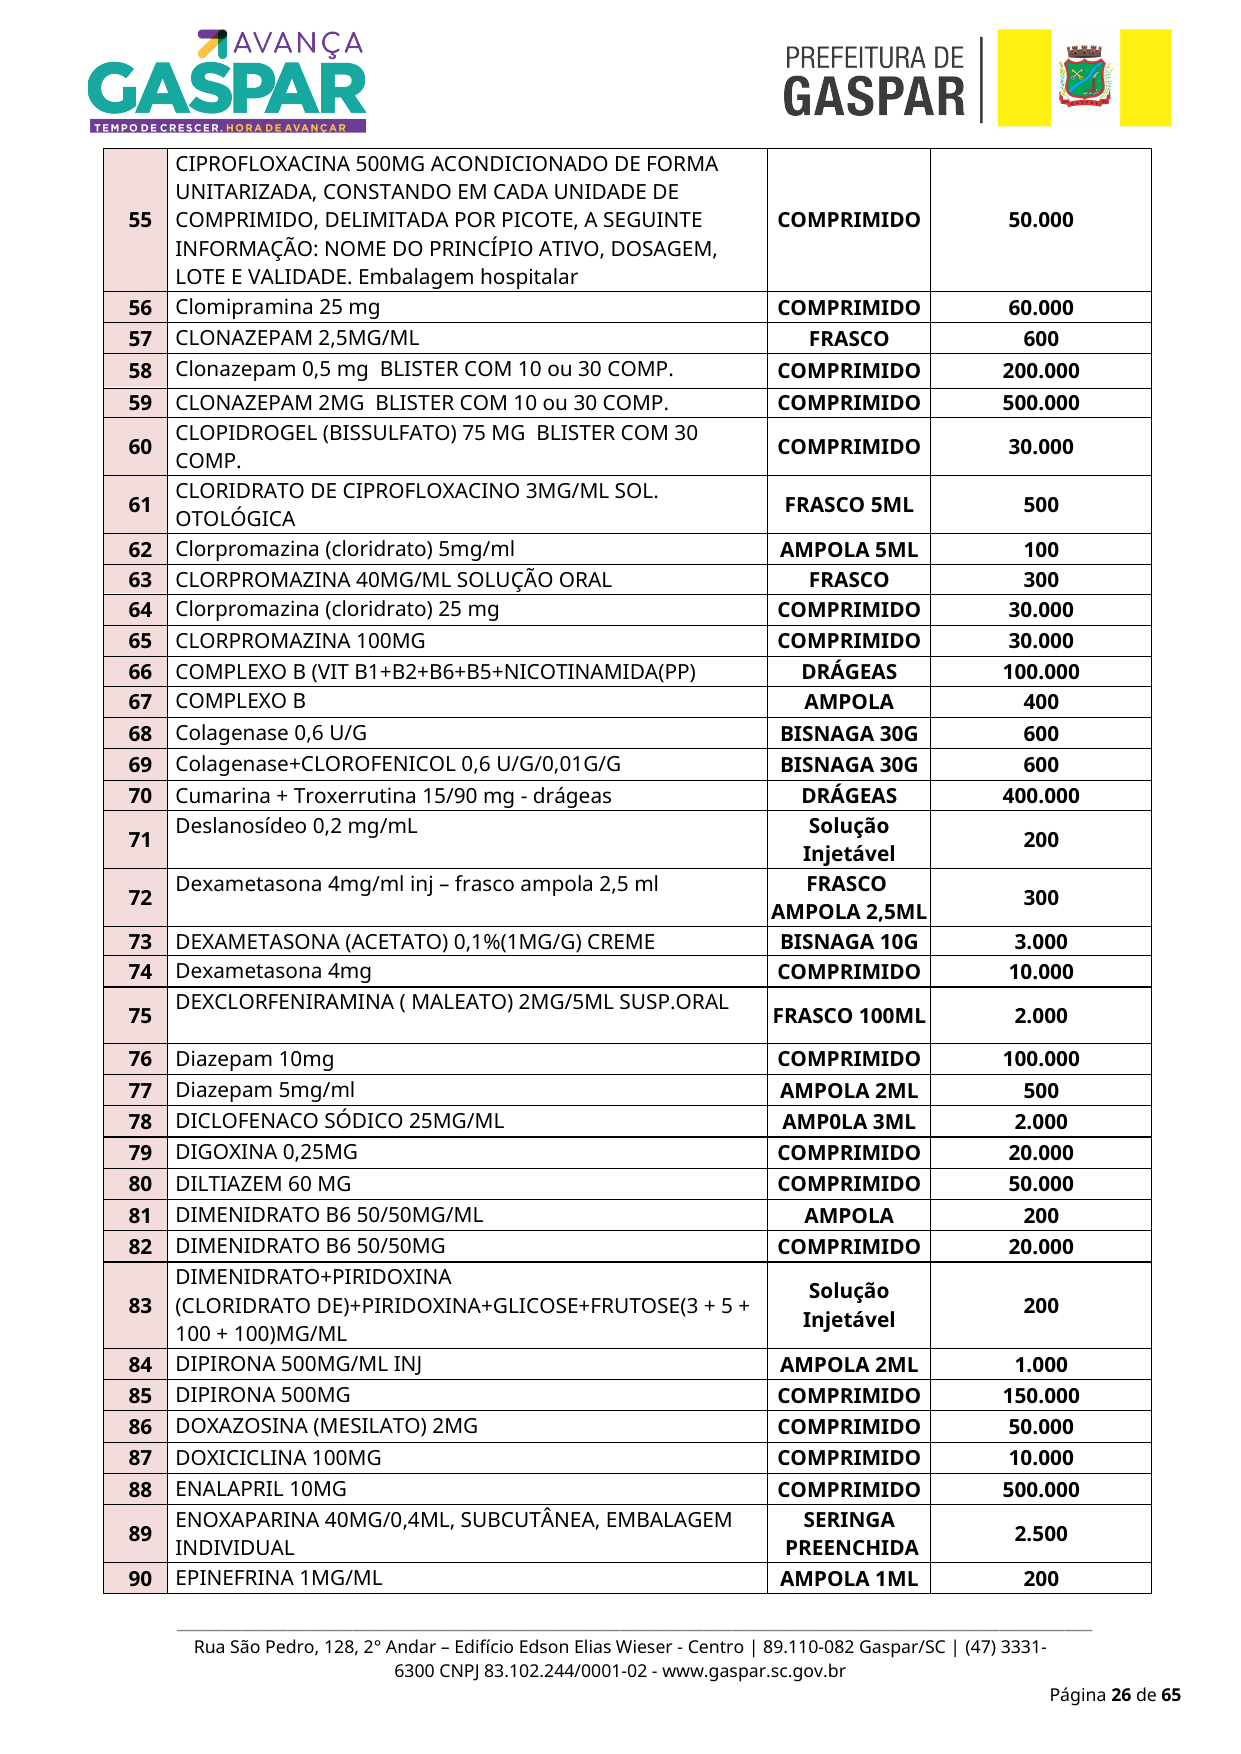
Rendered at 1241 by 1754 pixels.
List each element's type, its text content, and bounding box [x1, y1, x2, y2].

table_cell 50.000 [931, 1169, 1151, 1199]
table_cell 50.000 [931, 149, 1151, 291]
table_cell ENOXAPARINA 40MG/0,4ML, SUBCUTÂNEA, EMBALAGEM INDIVIDUAL [168, 1505, 767, 1562]
table_cell DIMENIDRATO B6 50/50MG/ML [168, 1200, 767, 1230]
table_cell Diazepam 5mg/ml [168, 1075, 767, 1105]
table_cell DRÁGEAS [768, 781, 930, 810]
table_cell Colagenase+CLOROFENICOL 0,6 U/G/0,01G/G [168, 749, 767, 780]
table_cell DOXAZOSINA (MESILATO) 2MG [168, 1411, 767, 1442]
table_cell CIPROFLOXACINA 500MG ACONDICIONADO DE FORMA UNITARIZADA, CONSTANDO EM CADA UNIDADE DE COMPRIMIDO, DELIMITADA POR PICOTE, A SEGUINTE INFORMAÇÃO: NOME DO PRINCÍPIO ATIVO, DOSAGEM, LOTE E VALIDADE. Embalagem hospitalar [168, 149, 767, 291]
table_cell COMPRIMIDO [768, 418, 930, 475]
table_cell 77 [104, 1075, 167, 1105]
table_cell COMPRIMIDO [768, 1411, 930, 1442]
table_cell COMPRIMIDO [768, 1231, 930, 1261]
table_cell AMP0LA 3ML [768, 1106, 930, 1136]
table_cell 30.000 [931, 626, 1151, 656]
table_cell DICLOFENACO SÓDICO 25MG/ML [168, 1106, 767, 1136]
table_cell 400.000 [931, 781, 1151, 810]
table_cell 87 [104, 1443, 167, 1473]
table_cell Clorpromazina (cloridrato) 25 mg [168, 595, 767, 625]
table_cell 74 [104, 956, 167, 986]
table_cell Clomipramina 25 mg [168, 292, 767, 322]
table_cell 30.000 [931, 418, 1151, 475]
table_cell 55 [104, 149, 167, 291]
table_cell 88 [104, 1474, 167, 1504]
table_cell DRÁGEAS [768, 657, 930, 686]
table_cell 200 [931, 811, 1151, 868]
table_cell 71 [104, 811, 167, 868]
table_cell 80 [104, 1169, 167, 1199]
table_cell COMPRIMIDO [768, 354, 930, 387]
table_cell EPINEFRINA 1MG/ML [168, 1563, 767, 1593]
table_cell DEXCLORFENIRAMINA ( MALEATO) 2MG/5ML SUSP.ORAL [168, 988, 767, 1043]
table_cell DIPIRONA 500MG/ML INJ [168, 1349, 767, 1379]
table_cell 200.000 [931, 354, 1151, 387]
table_cell Colagenase 0,6 U/G [168, 718, 767, 748]
table_cell 500.000 [931, 389, 1151, 417]
table_cell CLONAZEPAM 2,5MG/ML [168, 323, 767, 353]
table_cell 62 [104, 534, 167, 564]
table_cell AMPOLA 1ML [768, 1563, 930, 1593]
table_cell 1.000 [931, 1349, 1151, 1379]
table_cell CLORPROMAZINA 40MG/ML SOLUÇÃO ORAL [168, 565, 767, 593]
table_cell 70 [104, 781, 167, 810]
table_cell 20.000 [931, 1138, 1151, 1168]
table_cell 76 [104, 1044, 167, 1074]
table_cell 600 [931, 718, 1151, 748]
table_cell Solução Injetável [768, 1263, 930, 1348]
table_cell 500 [931, 476, 1151, 533]
table_cell 2.000 [931, 1106, 1151, 1136]
table_cell 500 [931, 1075, 1151, 1105]
table_cell 200 [931, 1200, 1151, 1230]
table_cell 86 [104, 1411, 167, 1442]
table_cell COMPRIMIDO [768, 1169, 930, 1199]
table_cell 3.000 [931, 927, 1151, 955]
table_cell 600 [931, 323, 1151, 353]
table_cell 60 [104, 418, 167, 475]
table_cell DEXAMETASONA (ACETATO) 0,1%(1MG/G) CREME [168, 927, 767, 955]
table_cell DILTIAZEM 60 MG [168, 1169, 767, 1199]
table_cell COMPRIMIDO [768, 626, 930, 656]
table_cell 200 [931, 1563, 1151, 1593]
table_cell AMPOLA 5ML [768, 534, 930, 564]
table_cell 57 [104, 323, 167, 353]
table_cell AMPOLA 2ML [768, 1349, 930, 1379]
table_cell CLORIDRATO DE CIPROFLOXACINO 3MG/ML SOL. OTOLÓGICA [168, 476, 767, 533]
table_cell 66 [104, 657, 167, 686]
table_cell FRASCO [768, 323, 930, 353]
table_cell 61 [104, 476, 167, 533]
table_cell 58 [104, 354, 167, 387]
table_cell 63 [104, 565, 167, 593]
table_cell DIPIRONA 500MG [168, 1380, 767, 1410]
table_cell BISNAGA 30G [768, 718, 930, 748]
table_cell CLONAZEPAM 2MG BLISTER COM 10 ou 30 COMP. [168, 389, 767, 417]
table_cell 500.000 [931, 1474, 1151, 1504]
table_cell 65 [104, 626, 167, 656]
table_cell DIMENIDRATO+PIRIDOXINA (CLORIDRATO DE)+PIRIDOXINA+GLICOSE+FRUTOSE(3 + 5 + 100 + 100)MG/ML [168, 1263, 767, 1348]
table_cell Deslanosídeo 0,2 mg/mL [168, 811, 767, 868]
table_cell 72 [104, 869, 167, 926]
table_cell 67 [104, 687, 167, 717]
table_cell DIMENIDRATO B6 50/50MG [168, 1231, 767, 1261]
table_cell COMPRIMIDO [768, 1380, 930, 1410]
table_cell 79 [104, 1138, 167, 1168]
picture [87, 29, 366, 133]
table_cell 2.500 [931, 1505, 1151, 1562]
table_cell 73 [104, 927, 167, 955]
table_cell BISNAGA 30G [768, 749, 930, 780]
table_cell SERINGA PREENCHIDA [768, 1505, 930, 1562]
table_cell FRASCO [768, 565, 930, 593]
table_cell 10.000 [931, 1443, 1151, 1473]
table_cell COMPRIMIDO [768, 1044, 930, 1074]
table_cell FRASCO 5ML [768, 476, 930, 533]
picture [784, 29, 1172, 127]
table_cell CLOPIDROGEL (BISSULFATO) 75 MG BLISTER COM 30 COMP. [168, 418, 767, 475]
table_cell 10.000 [931, 956, 1151, 986]
table_cell 100 [931, 534, 1151, 564]
table_cell Diazepam 10mg [168, 1044, 767, 1074]
table_cell COMPRIMIDO [768, 292, 930, 322]
table_cell ENALAPRIL 10MG [168, 1474, 767, 1504]
table_cell 20.000 [931, 1231, 1151, 1261]
table_cell COMPLEXO B (VIT B1+B2+B6+B5+NICOTINAMIDA(PP) [168, 657, 767, 686]
table_cell 2.000 [931, 988, 1151, 1043]
table_cell 78 [104, 1106, 167, 1136]
table_cell COMPRIMIDO [768, 1474, 930, 1504]
table_cell 84 [104, 1349, 167, 1379]
table_cell DOXICICLINA 100MG [168, 1443, 767, 1473]
table_cell COMPRIMIDO [768, 595, 930, 625]
table_cell 68 [104, 718, 167, 748]
table_cell 82 [104, 1231, 167, 1261]
table_cell 83 [104, 1263, 167, 1348]
table_cell FRASCO AMPOLA 2,5ML [768, 869, 930, 926]
table_cell 600 [931, 749, 1151, 780]
table_cell CLORPROMAZINA 100MG [168, 626, 767, 656]
table_cell 100.000 [931, 657, 1151, 686]
table_cell COMPRIMIDO [768, 389, 930, 417]
table_cell Solução Injetável [768, 811, 930, 868]
table_cell BISNAGA 10G [768, 927, 930, 955]
table_cell AMPOLA [768, 687, 930, 717]
table_cell 69 [104, 749, 167, 780]
table_cell 100.000 [931, 1044, 1151, 1074]
table_cell 300 [931, 869, 1151, 926]
table_cell COMPRIMIDO [768, 149, 930, 291]
table_cell 81 [104, 1200, 167, 1230]
table_cell AMPOLA 2ML [768, 1075, 930, 1105]
table_cell 400 [931, 687, 1151, 717]
table_cell COMPRIMIDO [768, 1138, 930, 1168]
table_cell 200 [931, 1263, 1151, 1348]
table_cell COMPRIMIDO [768, 1443, 930, 1473]
table_cell 59 [104, 389, 167, 417]
table_cell FRASCO 100ML [768, 988, 930, 1043]
table_cell COMPRIMIDO [768, 956, 930, 986]
table_cell Cumarina + Troxerrutina 15/90 mg - drágeas [168, 781, 767, 810]
table_cell Dexametasona 4mg [168, 956, 767, 986]
table_cell Clorpromazina (cloridrato) 5mg/ml [168, 534, 767, 564]
table_cell 75 [104, 988, 167, 1043]
table_cell 56 [104, 292, 167, 322]
table_cell AMPOLA [768, 1200, 930, 1230]
table_cell 64 [104, 595, 167, 625]
table_cell 89 [104, 1505, 167, 1562]
table_cell 150.000 [931, 1380, 1151, 1410]
table_cell 85 [104, 1380, 167, 1410]
table_cell 50.000 [931, 1411, 1151, 1442]
table_cell Clonazepam 0,5 mg BLISTER COM 10 ou 30 COMP. [168, 354, 767, 387]
table_cell COMPLEXO B [168, 687, 767, 717]
table_cell Dexametasona 4mg/ml inj – frasco ampola 2,5 ml [168, 869, 767, 926]
table_cell 90 [104, 1563, 167, 1593]
table_cell 30.000 [931, 595, 1151, 625]
table_cell DIGOXINA 0,25MG [168, 1138, 767, 1168]
table_cell 300 [931, 565, 1151, 593]
table_cell 60.000 [931, 292, 1151, 322]
